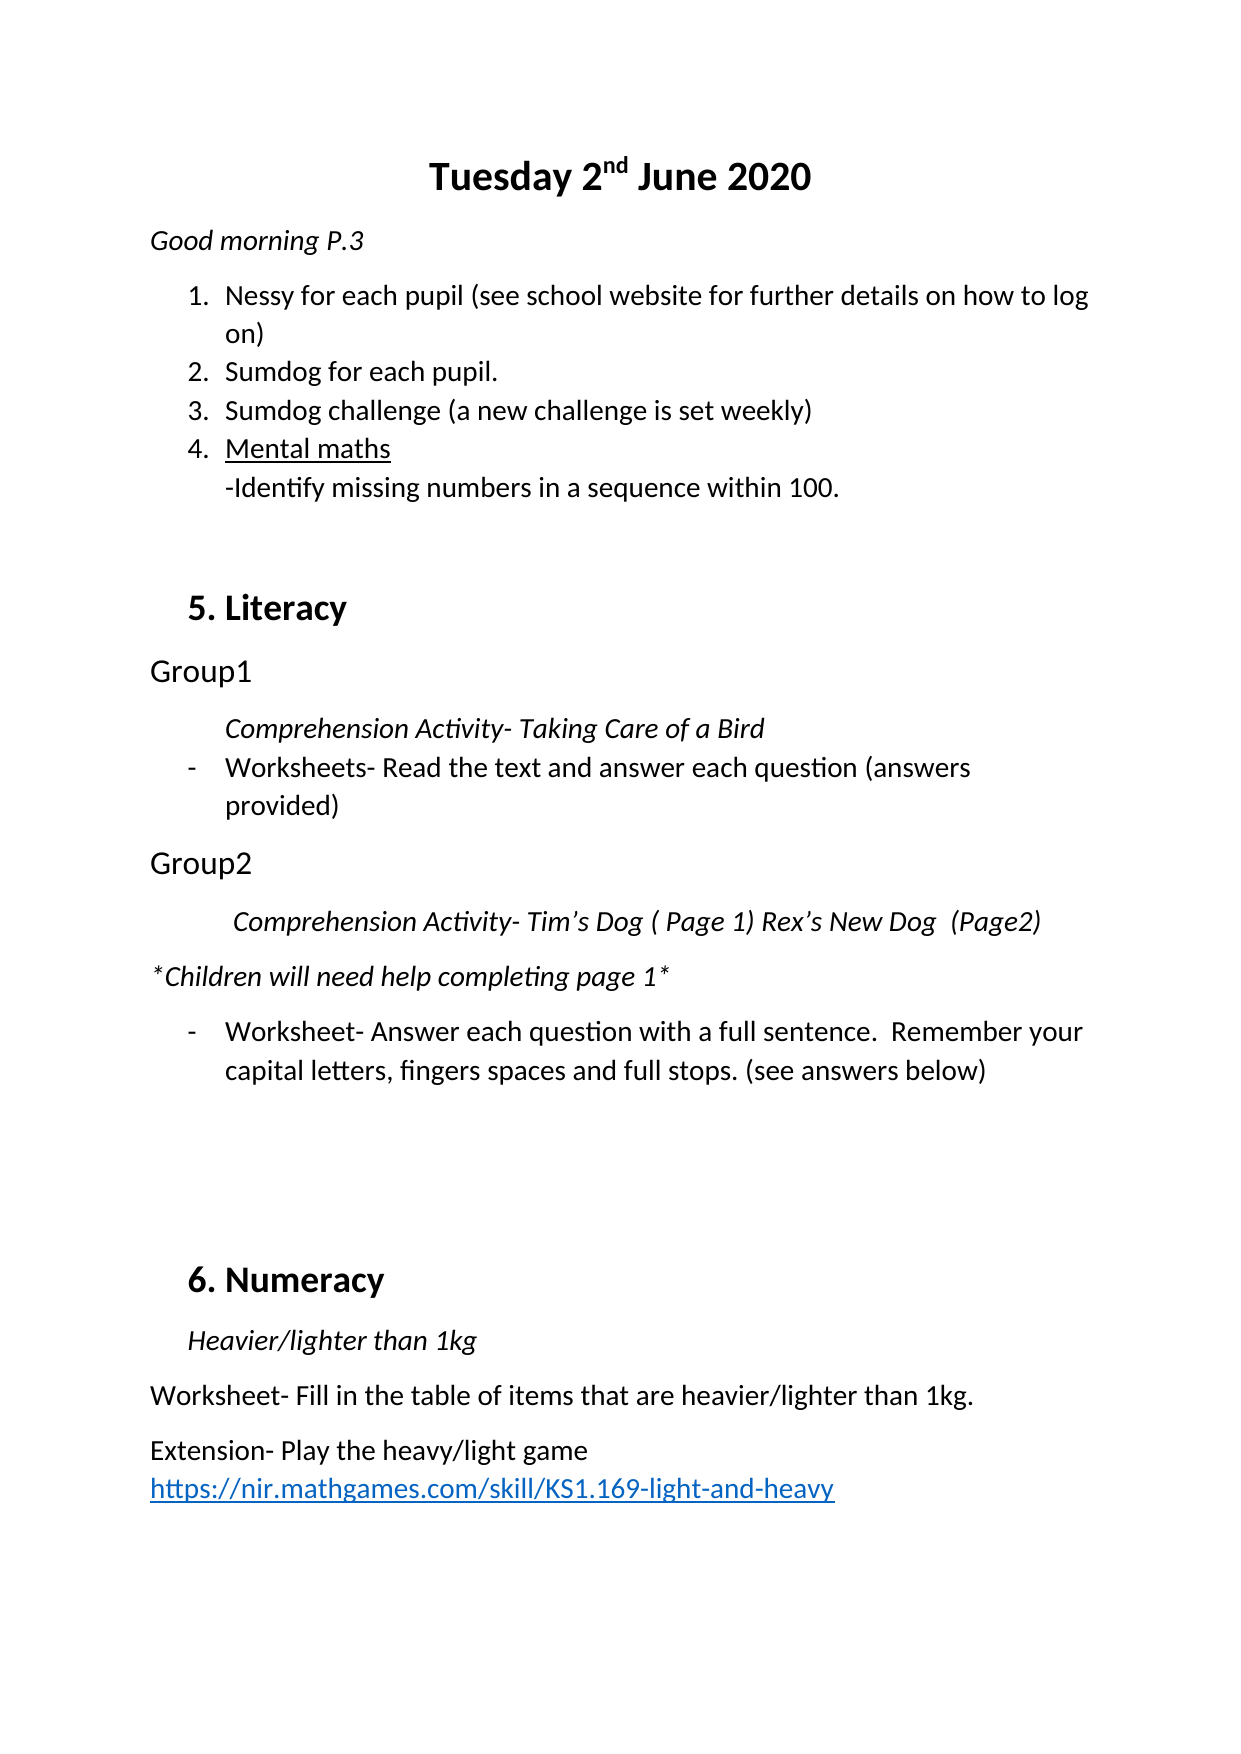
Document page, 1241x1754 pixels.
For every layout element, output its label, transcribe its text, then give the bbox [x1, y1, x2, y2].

text Heavier/lighter than 1kg [187, 1322, 1090, 1357]
text Comprehension Activity- Tim’s Dog ( Page 1) Rex’s New Dog (Page2) [150, 903, 1090, 938]
list Nessy for each pupil (see school website for further details on how to log on) [187, 277, 1090, 351]
text *Children will need help completing page 1* [150, 958, 1090, 994]
list Worksheet- Answer each question with a full sentence. Remember your capital letters, fingers spaces and full stops. (see answers below) [187, 1013, 1090, 1087]
list Mental maths [187, 430, 1090, 466]
list -Identify missing numbers in a sequence within 100. [225, 469, 1090, 504]
list Sumdog for each pupil. [187, 353, 1090, 389]
text Group2 [150, 842, 1090, 883]
text Worksheet- Fill in the table of items that are heavier/lighter than 1kg. [150, 1377, 1090, 1412]
list Comprehension Activity- Taking Care of a Bird [225, 710, 1090, 746]
list Numeracy [187, 1256, 1090, 1301]
text Extension- Play the heavy/light game https://nir.mathgames.com/skill/KS1.169-light-and-heavy [150, 1432, 1090, 1506]
text Good morning P.3 [150, 222, 1090, 257]
text Tuesday 2nd June 2020 [150, 150, 1090, 201]
list Literacy [187, 583, 1090, 629]
text Group1 [150, 649, 1090, 690]
list Worksheets- Read the text and answer each question (answers provided) [187, 749, 1090, 823]
list Sumdog challenge (a new challenge is set weekly) [187, 392, 1090, 428]
